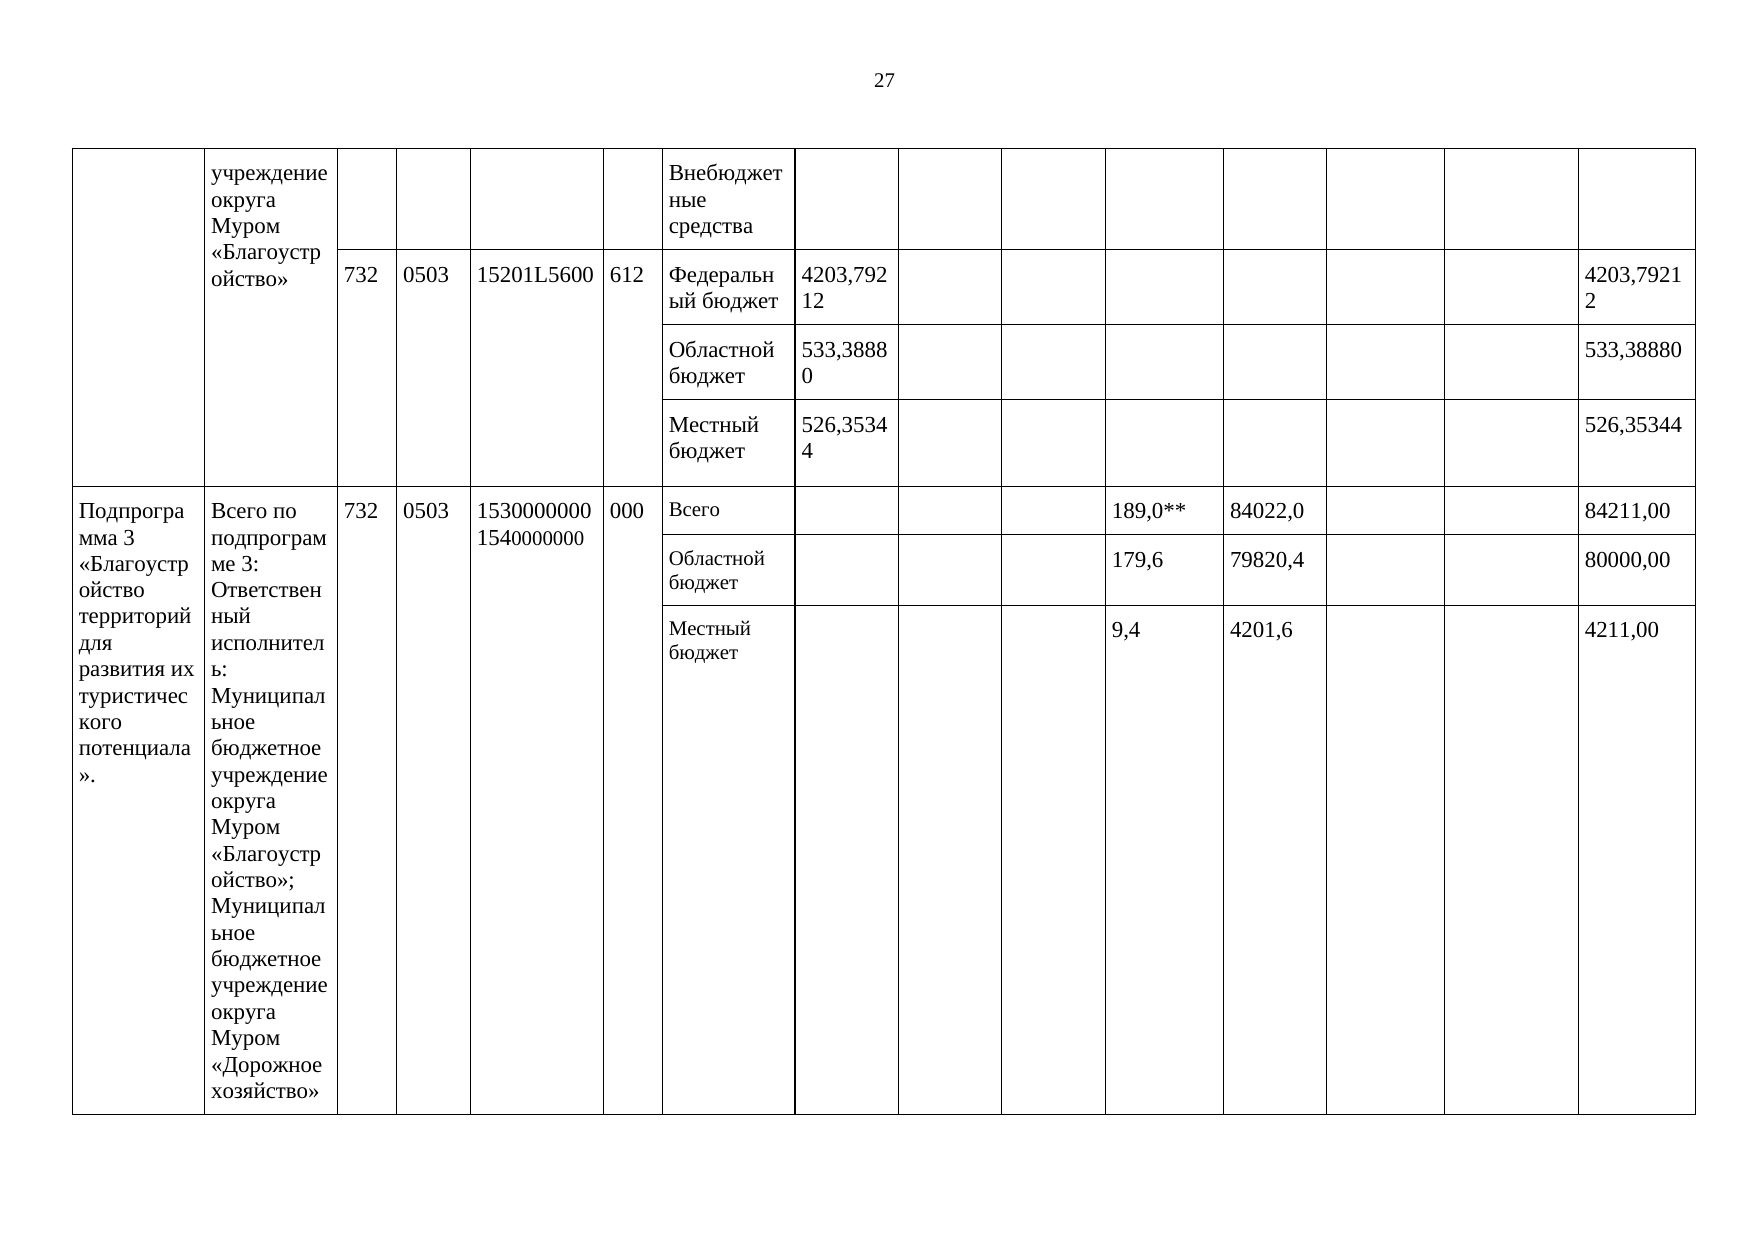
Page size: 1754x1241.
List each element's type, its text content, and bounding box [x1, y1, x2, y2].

table_cell 0503 [397, 487, 470, 1114]
table_cell [1445, 325, 1578, 399]
table_cell [899, 606, 1001, 1114]
table_cell [899, 487, 1001, 534]
table_cell Подпрограмма 3 «Благоустройство территорий для развития их туристического потенциала». [73, 487, 204, 1114]
table_cell [1224, 325, 1326, 399]
table_cell 612 [604, 250, 662, 486]
table_cell 526,35344 [796, 400, 898, 486]
table_cell [1579, 149, 1695, 249]
table_cell [1002, 606, 1105, 1114]
table_cell 4201,6 [1224, 606, 1326, 1114]
table_cell [1106, 325, 1223, 399]
table_cell [1445, 487, 1578, 534]
table_cell [899, 250, 1001, 324]
table_cell 0503 [397, 250, 470, 486]
table_cell 84022,0 [1224, 487, 1326, 534]
table_cell Всего по подпрограмме 3: Ответственный исполнитель: Муниципальное бюджетное учреждение округа Муром «Благоустройство»; Муниципальное бюджетное учреждение округа Муром «Дорожное хозяйство» [205, 487, 337, 1114]
table_cell [796, 606, 898, 1114]
table_cell [1224, 149, 1326, 249]
table_cell [1327, 400, 1444, 486]
table_cell [1106, 400, 1223, 486]
table_cell [899, 149, 1001, 249]
table_cell [899, 325, 1001, 399]
table_cell 179,6 [1106, 535, 1223, 604]
table_cell [1106, 250, 1223, 324]
table_cell Всего [663, 487, 794, 534]
table_cell [1327, 149, 1444, 249]
table_cell [1445, 606, 1578, 1114]
table_cell [1002, 325, 1105, 399]
table_cell 000 [604, 487, 662, 1114]
table_cell [796, 487, 898, 534]
table_cell [1327, 325, 1444, 399]
table_cell [1445, 149, 1578, 249]
table_cell [1445, 400, 1578, 486]
table_cell [1106, 149, 1223, 249]
table_cell 79820,4 [1224, 535, 1326, 604]
table_cell 84211,00 [1579, 487, 1695, 534]
table_cell [1002, 149, 1105, 249]
table_cell [899, 535, 1001, 604]
table_cell [1224, 250, 1326, 324]
table_cell 9,4 [1106, 606, 1223, 1114]
table_cell [796, 535, 898, 604]
table_cell Областной бюджет [663, 535, 794, 604]
table_cell 15201L5600 [471, 250, 603, 486]
table_cell Местный бюджет [663, 400, 794, 486]
table_cell [1445, 535, 1578, 604]
table_cell [1327, 606, 1444, 1114]
table_cell Областной бюджет [663, 325, 794, 399]
table_cell [1445, 250, 1578, 324]
table_cell 4203,79212 [796, 250, 898, 324]
table_cell 732 [338, 250, 396, 486]
table_cell 189,0** [1106, 487, 1223, 534]
table_cell [1002, 250, 1105, 324]
table_cell 80000,00 [1579, 535, 1695, 604]
table_cell 4203,79212 [1579, 250, 1695, 324]
table_cell [1327, 250, 1444, 324]
table_cell 533,38880 [796, 325, 898, 399]
table_cell [1327, 535, 1444, 604]
table_cell [899, 400, 1001, 486]
table_cell 4211,00 [1579, 606, 1695, 1114]
table_cell Внебюджетные средства [663, 149, 794, 249]
table_cell 732 [338, 487, 396, 1114]
table_cell [1002, 535, 1105, 604]
table_cell 526,35344 [1579, 400, 1695, 486]
table_cell [1224, 400, 1326, 486]
table_cell [796, 149, 898, 249]
table_cell 533,38880 [1579, 325, 1695, 399]
table_cell [1002, 487, 1105, 534]
table_cell [1002, 400, 1105, 486]
table_cell Местный бюджет [663, 606, 794, 1114]
table_cell [1327, 487, 1444, 534]
table_cell 1530000000 1540000000 [471, 487, 603, 1114]
table_cell Федеральный бюджет [663, 250, 794, 324]
